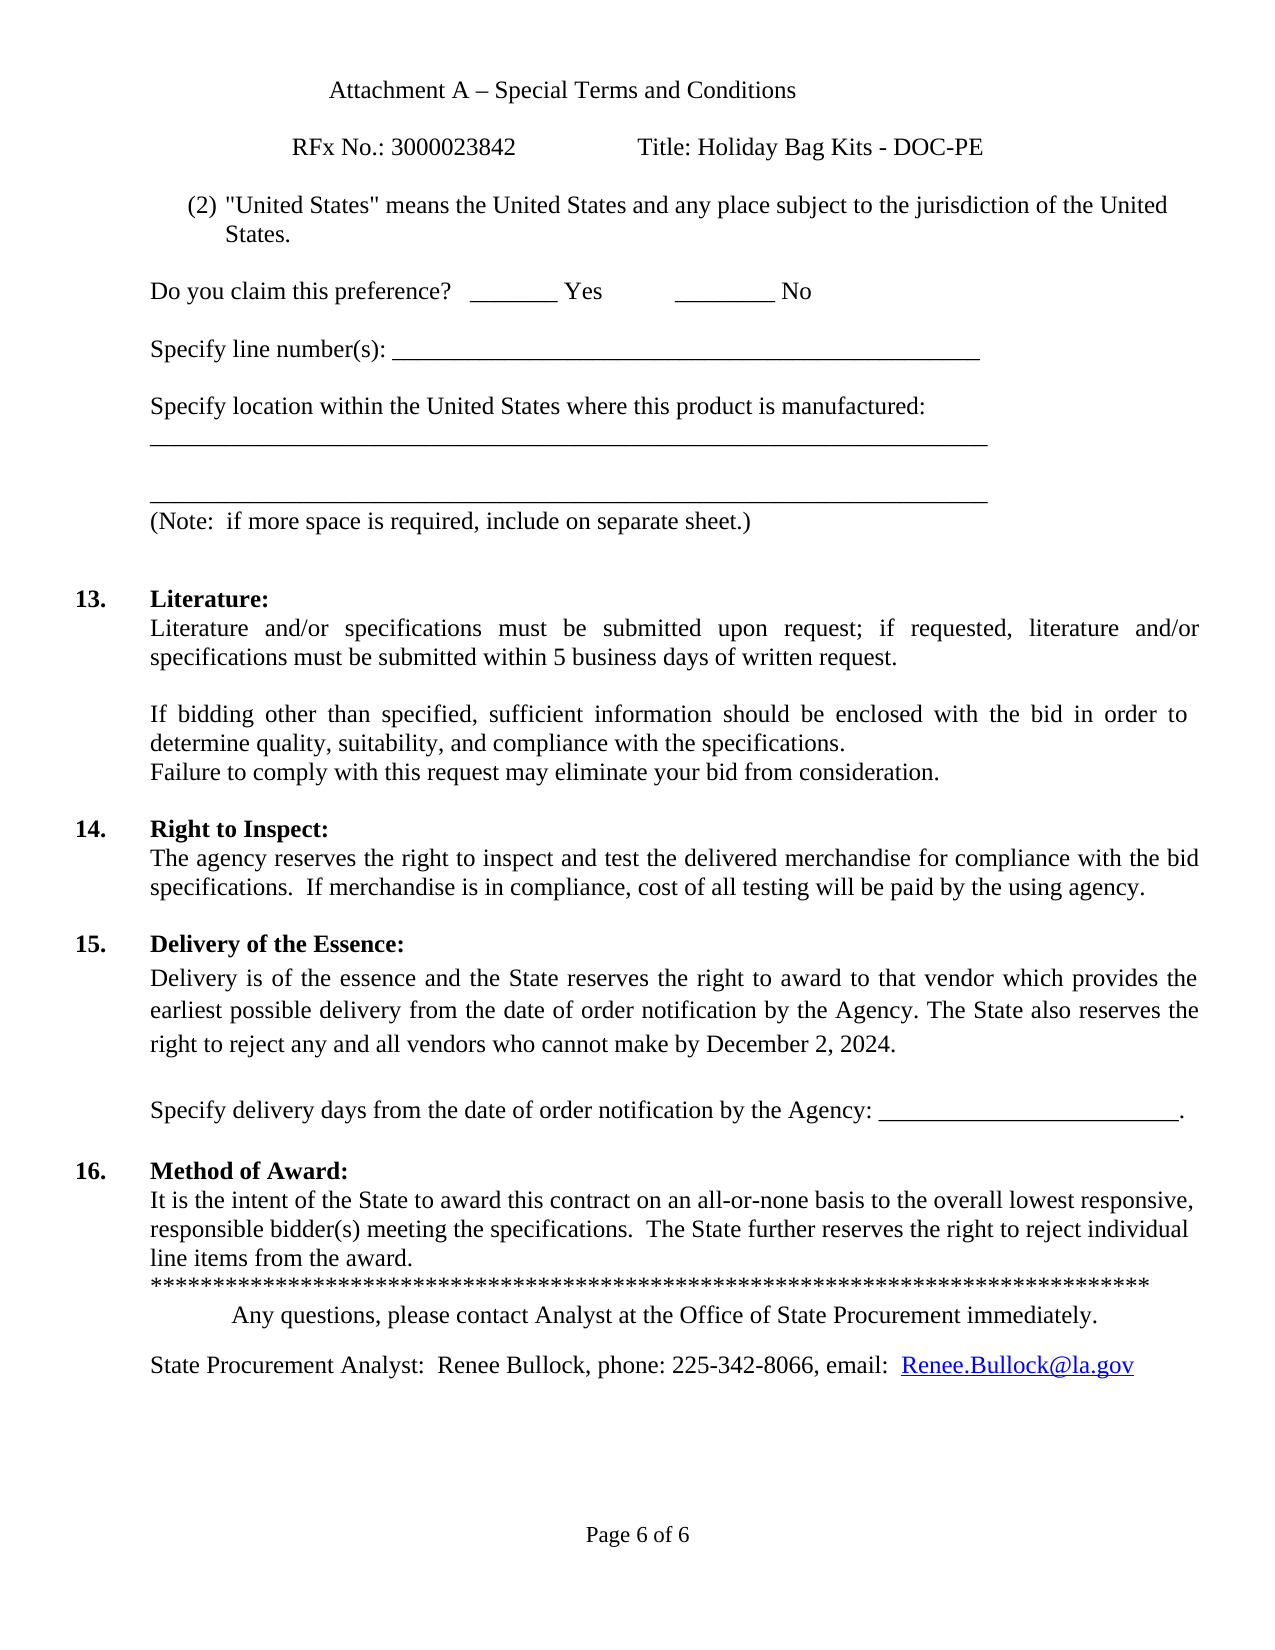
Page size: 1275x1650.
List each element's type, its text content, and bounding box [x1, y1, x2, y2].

text Failure to comply with this request may eliminate your bid from consideration. [75, 757, 1200, 786]
text 16. Method of Award: [75, 1156, 1200, 1185]
list Specify location within the United States where this product is manufactured: [131, 391, 1200, 420]
text 13. Literature: [75, 584, 1200, 613]
text It is the intent of the State to award this contract on an all-or-none basis to the overall lowest responsive, responsible bidder(s) meeting the specifications. The State further reserves the right to reject individual line items from the award. ******************************************************************************** Any questions, please contact Analyst at the Office of State Procurement immediately. [150, 1185, 1200, 1329]
text Delivery is of the essence and the State reserves the right to award to that vendor which provides the earliest possible delivery from the date of order notification by the Agency. The State also reserves the right to reject any and all vendors who cannot make by December 2, 2024. [150, 963, 1200, 1057]
list The agency reserves the right to inspect and test the delivered merchandise for compliance with the bid specifications. If merchandise is in compliance, cost of all testing will be paid by the using agency. [150, 843, 1200, 901]
text If bidding other than specified, sufficient information should be enclosed with the bid in order to determine quality, suitability, and compliance with the specifications. [75, 699, 1200, 757]
list Literature and/or specifications must be submitted upon request; if requested, literature and/or specifications must be submitted within 5 business days of written request. [150, 613, 1200, 671]
text 14. Right to Inspect: [75, 814, 1200, 843]
list (Note: if more space is required, include on separate sheet.) [131, 506, 1200, 535]
text State Procurement Analyst: Renee Bullock, phone: 225-342-8066, email: Renee.Bullock@la.gov [60, 1350, 1200, 1378]
list Do you claim this preference? _______ Yes ________ No [131, 276, 1200, 305]
list ___________________________________________________________________ [131, 420, 1200, 449]
list "United States" means the United States and any place subject to the jurisdiction of the United States. [187, 190, 1200, 247]
list ___________________________________________________________________ [131, 477, 1200, 506]
text Specify delivery days from the date of order notification by the Agency: ________________________. [150, 1095, 1200, 1123]
list Specify line number(s): _______________________________________________ [131, 334, 1200, 362]
text 15. Delivery of the Essence: [75, 929, 1200, 958]
